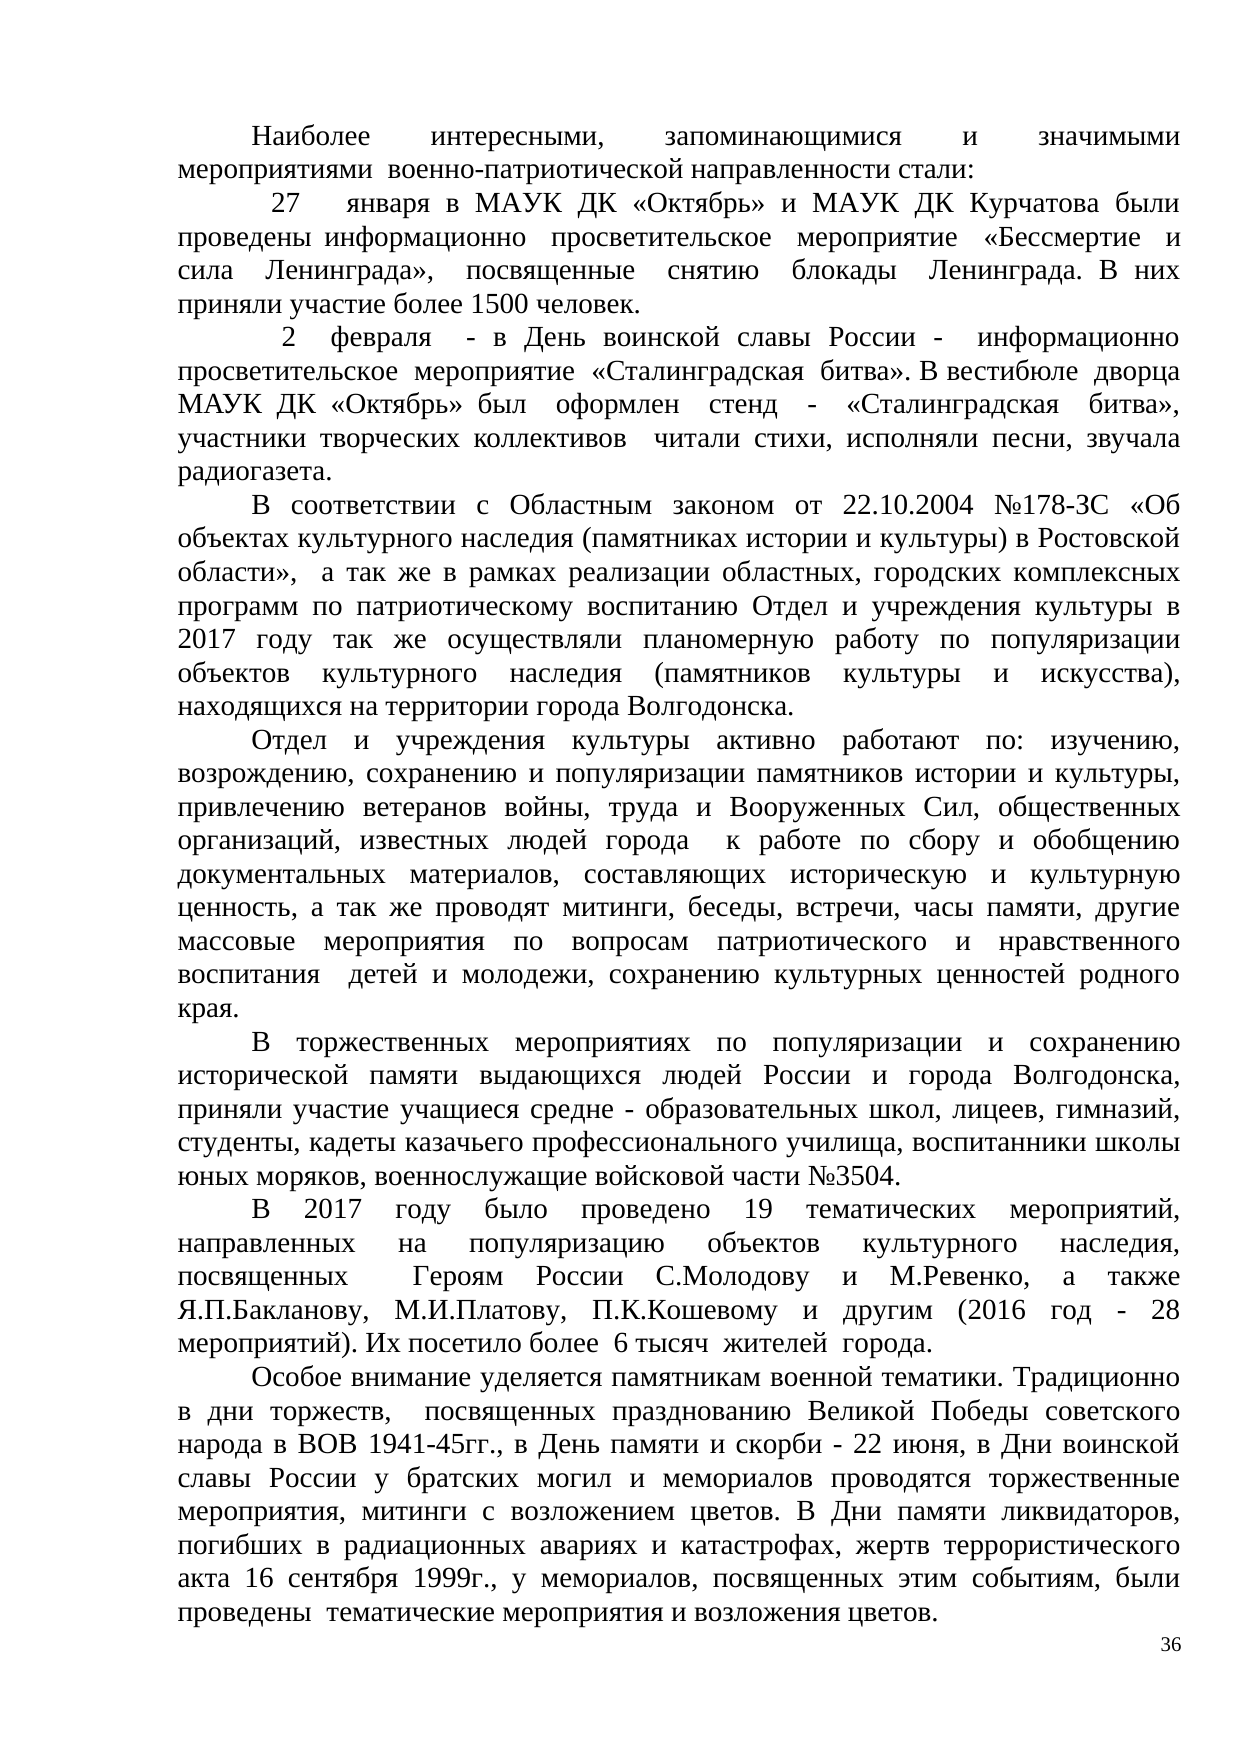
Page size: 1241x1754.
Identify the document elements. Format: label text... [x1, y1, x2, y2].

text Отдел и учреждения культуры активно работают по: изучению, возрождению, сохранению и популяризации памятников истории и культуры, привлечению ветеранов войны, труда и Вооруженных Сил, общественных организаций, известных людей города к работе по сбору и обобщению документальных материалов, составляющих историческую и культурную ценность, а так же проводят митинги, беседы, встречи, часы памяти, другие массовые мероприятия по вопросам патриотического и нравственного воспитания детей и молодежи, сохранению культурных ценностей родного края. [177, 722, 1181, 1024]
text В 2017 году было проведено 19 тематических мероприятий, направленных на популяризацию объектов культурного наследия, посвященных Героям России С.Молодову и М.Ревенко, а также Я.П.Бакланову, М.И.Платову, П.К.Кошевому и другим (2016 год - 28 мероприятий). Их посетило более 6 тысяч жителей города. [177, 1191, 1181, 1359]
text Наиболее интересными, запоминающимися и значимыми мероприятиями военно-патриотической направленности стали: [177, 118, 1181, 185]
text В соответствии с Областным законом от 22.10.2004 №178-ЗС «Об объектах культурного наследия (памятниках истории и культуры) в Ростовской области», а так же в рамках реализации областных, городских комплексных программ по патриотическому воспитанию Отдел и учреждения культуры в 2017 году так же осуществляли планомерную работу по популяризации объектов культурного наследия (памятников культуры и искусства), находящихся на территории города Волгодонска. [177, 487, 1181, 722]
text Особое внимание уделяется памятникам военной тематики. Традиционно в дни торжеств, посвященных празднованию Великой Победы советского народа в ВОВ 1941-45гг., в День памяти и скорби - 22 июня, в Дни воинской славы России у братских могил и мемориалов проводятся торжественные мероприятия, митинги с возложением цветов. В Дни памяти ликвидаторов, погибших в радиационных авариях и катастрофах, жертв террористического акта 16 сентября 1999г., у мемориалов, посвященных этим событиям, были проведены тематические мероприятия и возложения цветов. [177, 1359, 1181, 1627]
text В торжественных мероприятиях по популяризации и сохранению исторической памяти выдающихся людей России и города Волгодонска, приняли участие учащиеся средне - образовательных школ, лицеев, гимназий, студенты, кадеты казачьего профессионального училища, воспитанники школы юных моряков, военнослужащие войсковой части №3504. [177, 1024, 1181, 1191]
text 27 января в МАУК ДК «Октябрь» и МАУК ДК Курчатова были проведены информационно просветительское мероприятие «Бессмертие и сила Ленинграда», посвященные снятию блокады Ленинграда. В них приняли участие более 1500 человек. [177, 185, 1181, 319]
text 2 февраля - в День воинской славы России - информационно просветительское мероприятие «Сталинградская битва». В вестибюле дворца МАУК ДК «Октябрь» был оформлен стенд - «Сталинградская битва», участники творческих коллективов читали стихи, исполняли песни, звучала радиогазета. [177, 319, 1181, 487]
